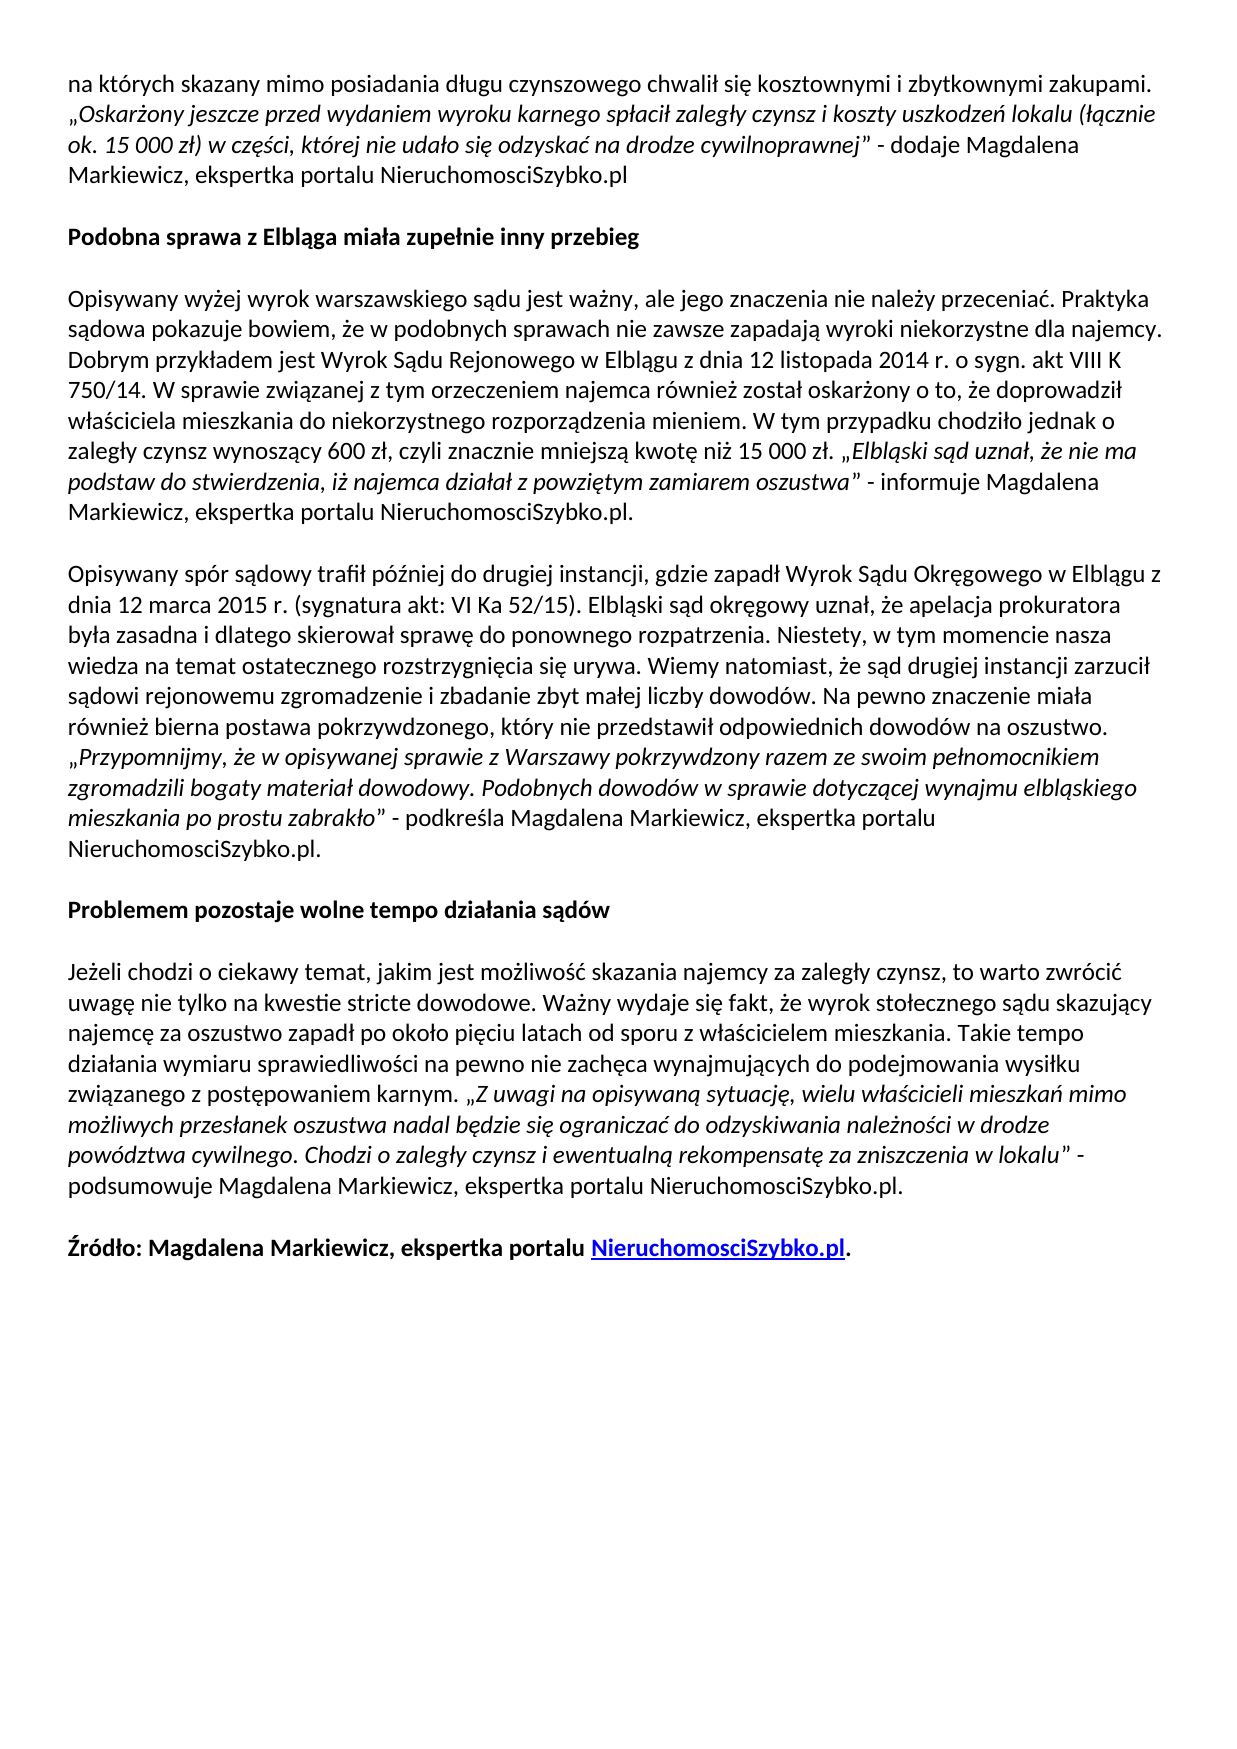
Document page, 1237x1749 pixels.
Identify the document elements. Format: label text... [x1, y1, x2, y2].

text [68, 68, 1169, 190]
text Opisywany spór sądowy trafił później do drugiej instancji, gdzie zapadł Wyrok Sądu Okręgowego w Elblągu z dnia 12 marca 2015 r. (sygnatura akt: VI Ka 52/15). Elbląski sąd okręgowy uznał, że apelacja prokuratora była zasadna i dlatego skierował sprawę do ponownego rozpatrzenia. Niestety, w tym momencie nasza wiedza na temat ostatecznego rozstrzygnięcia się urywa. Wiemy natomiast, że sąd drugiej instancji zarzucił sądowi rejonowemu zgromadzenie i zbadanie zbyt małej liczby dowodów. Na pewno znaczenie miała również bierna postawa pokrzywdzonego, który nie przedstawił odpowiednich dowodów na oszustwo. „Przypomnijmy, że w opisywanej sprawie z Warszawy pokrzywdzony razem ze swoim pełnomocnikiem zgromadzili bogaty materiał dowodowy. Podobnych dowodów w sprawie dotyczącej wynajmu elbląskiego mieszkania po prostu zabrakło” - podkreśla Magdalena Markiewicz, ekspertka portalu NieruchomosciSzybko.pl. [68, 558, 1169, 863]
text Jeżeli chodzi o ciekawy temat, jakim jest możliwość skazania najemcy za zaległy czynsz, to warto zwrócić uwagę nie tylko na kwestie stricte dowodowe. Ważny wydaje się fakt, że wyrok stołecznego sądu skazujący najemcę za oszustwo zapadł po około pięciu latach od sporu z właścicielem mieszkania. Takie tempo działania wymiaru sprawiedliwości na pewno nie zachęca wynajmujących do podejmowania wysiłku związanego z postępowaniem karnym. „Z uwagi na opisywaną sytuację, wielu właścicieli mieszkań mimo możliwych przesłanek oszustwa nadal będzie się ograniczać do odzyskiwania należności w drodze powództwa cywilnego. Chodzi o zaległy czynsz i ewentualną rekompensatę za zniszczenia w lokalu” - podsumowuje Magdalena Markiewicz, ekspertka portalu NieruchomosciSzybko.pl. [68, 956, 1169, 1201]
text Podobna sprawa z Elbląga miała zupełnie inny przebieg [68, 221, 1169, 252]
text Źródło: Magdalena Markiewicz, ekspertka portalu NieruchomosciSzybko.pl. [68, 1232, 1169, 1262]
text Opisywany wyżej wyrok warszawskiego sądu jest ważny, ale jego znaczenia nie należy przeceniać. Praktyka sądowa pokazuje bowiem, że w podobnych sprawach nie zawsze zapadają wyroki niekorzystne dla najemcy. Dobrym przykładem jest Wyrok Sądu Rejonowego w Elblągu z dnia 12 listopada 2014 r. o sygn. akt VIII K 750/14. W sprawie związanej z tym orzeczeniem najemca również został oskarżony o to, że doprowadził właściciela mieszkania do niekorzystnego rozporządzenia mieniem. W tym przypadku chodziło jednak o zaległy czynsz wynoszący 600 zł, czyli znacznie mniejszą kwotę niż 15 000 zł. „Elbląski sąd uznał, że nie ma podstaw do stwierdzenia, iż najemca działał z powziętym zamiarem oszustwa” - informuje Magdalena Markiewicz, ekspertka portalu NieruchomosciSzybko.pl. [68, 283, 1169, 527]
text Problemem pozostaje wolne tempo działania sądów [68, 895, 1169, 925]
